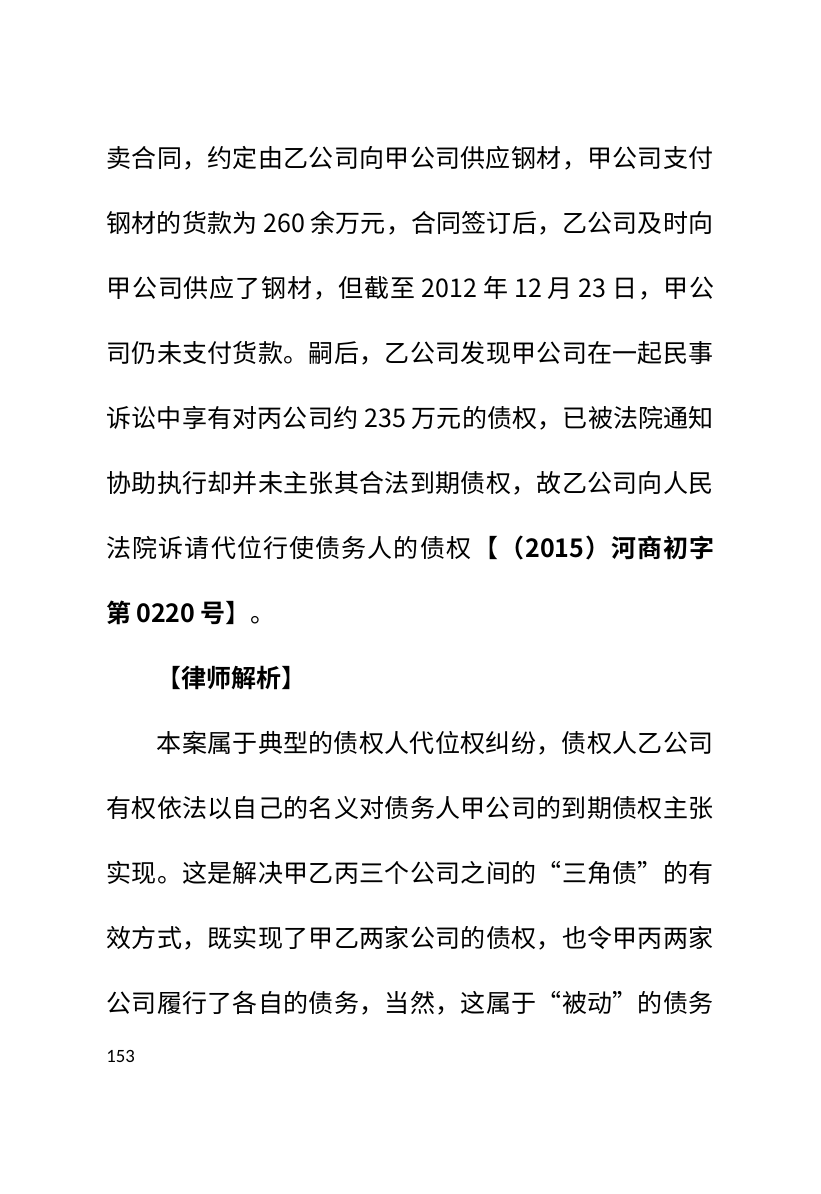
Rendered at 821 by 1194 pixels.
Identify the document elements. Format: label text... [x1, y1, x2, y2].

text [106, 709, 715, 1034]
text 【律师解析】 [106, 644, 715, 709]
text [106, 124, 715, 644]
